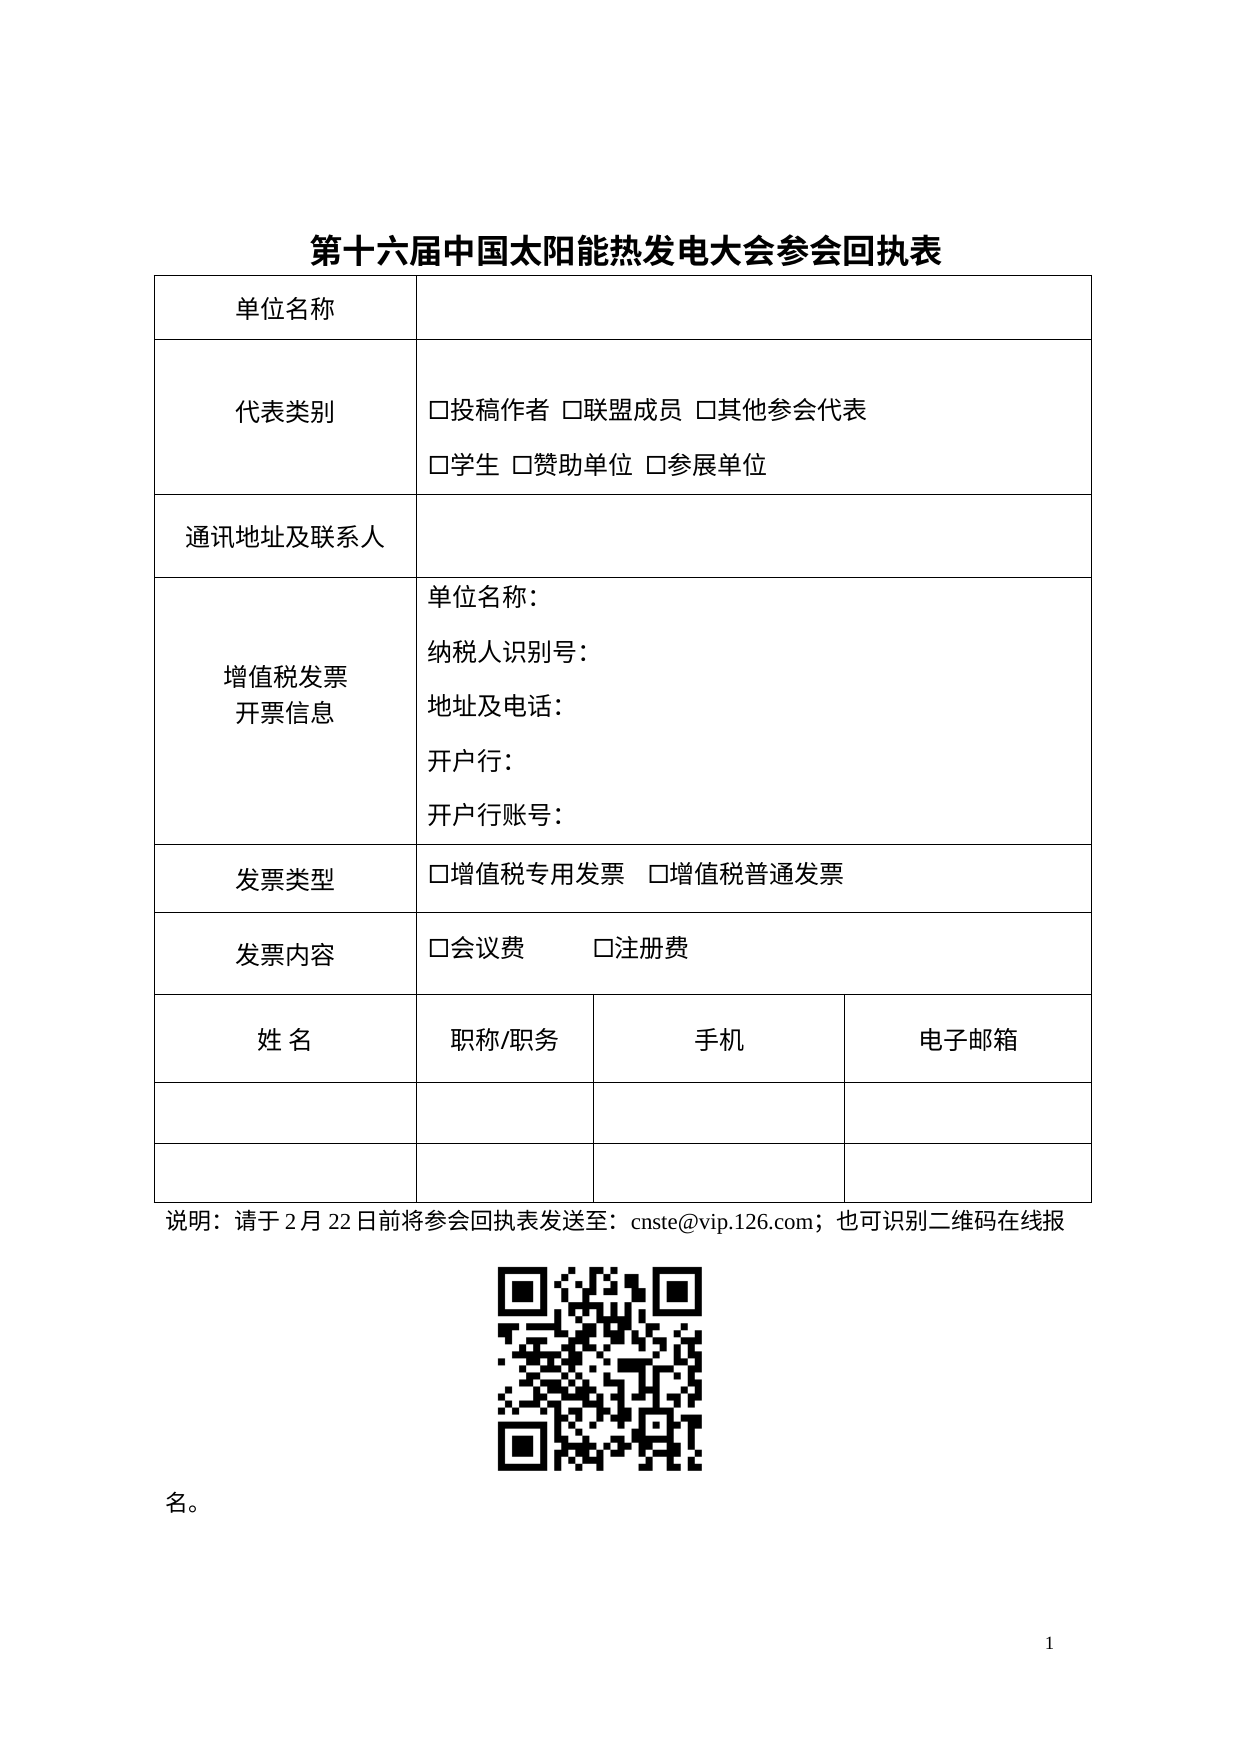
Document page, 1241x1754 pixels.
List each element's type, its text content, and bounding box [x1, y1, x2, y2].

table_cell [417, 1144, 593, 1202]
table_cell 职称/职务 [417, 995, 593, 1082]
table_cell [155, 1083, 416, 1143]
table_cell [594, 1083, 844, 1143]
table_header [417, 276, 1091, 339]
table_cell 发票内容 [155, 913, 416, 994]
table_cell [845, 1083, 1091, 1143]
table_cell [417, 495, 1091, 577]
table_cell 会议费 注册费 [417, 913, 1091, 994]
table_cell 投稿作者 联盟成员 其他参会代表 学生 赞助单位 参展单位 [417, 340, 1091, 494]
table_cell 姓 名 [155, 995, 416, 1082]
table_cell 增值税专用发票 增值税普通发票 [417, 845, 1091, 912]
table_cell 增值税发票 开票信息 [155, 578, 416, 844]
table_cell [845, 1144, 1091, 1202]
text 说明：请于2月22日前将参会回执表发送至：cnste@vip.126.com；也可识别二维码在线报名。 [165, 1203, 1087, 1518]
table_cell 电子邮箱 [845, 995, 1091, 1082]
table_cell [155, 1144, 416, 1202]
picture [484, 1253, 716, 1485]
table_cell [417, 1083, 593, 1143]
table_cell 通讯地址及联系人 [155, 495, 416, 577]
table_header 单位名称 [155, 276, 416, 339]
table_cell 发票类型 [155, 845, 416, 912]
table_cell [594, 1144, 844, 1202]
table_cell 单位名称： 纳税人识别号： 地址及电话： 开户行： 开户行账号： [417, 578, 1091, 844]
text 第十六届中国太阳能热发电大会参会回执表 [165, 218, 1087, 275]
table_cell 代表类别 [155, 340, 416, 494]
table_cell 手机 [594, 995, 844, 1082]
